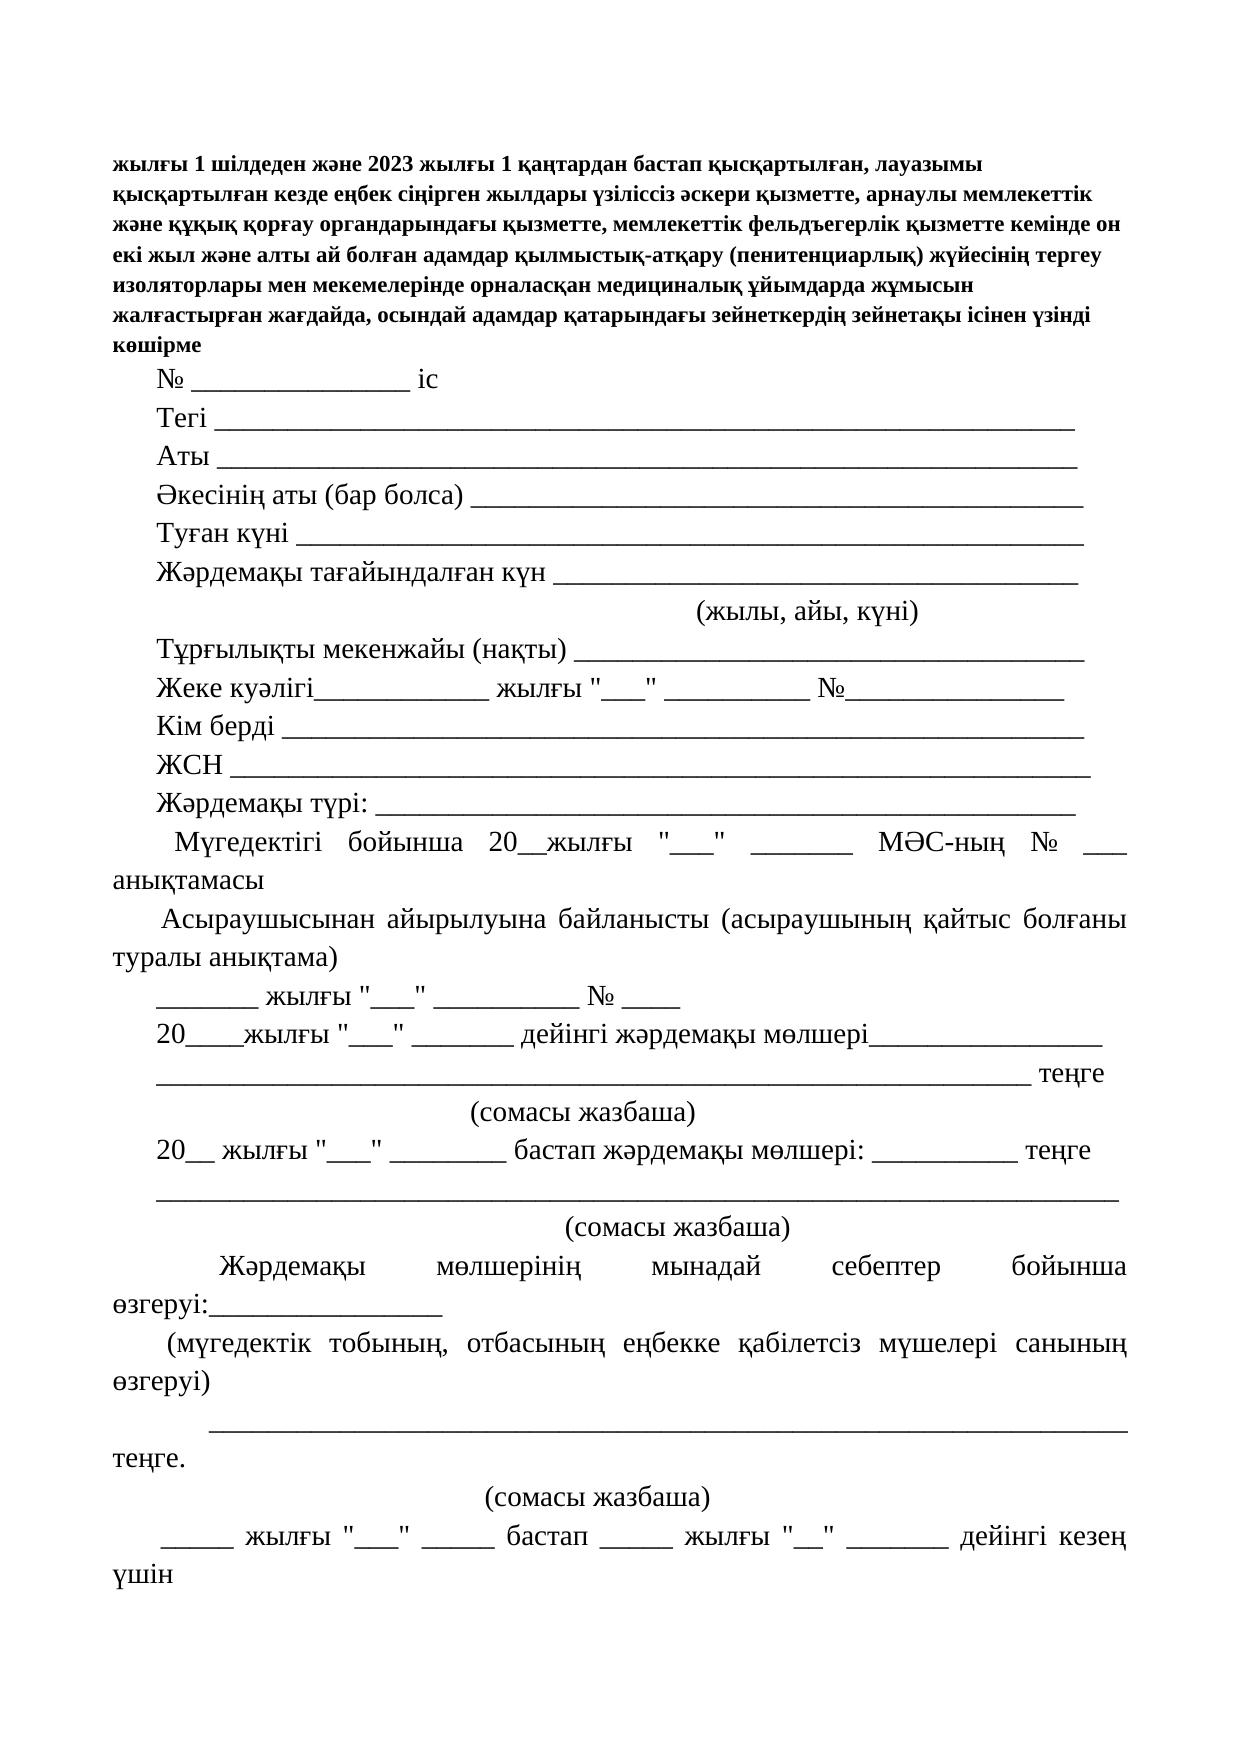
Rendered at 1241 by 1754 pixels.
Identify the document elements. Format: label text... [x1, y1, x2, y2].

text (жылы, айы, күні) [112, 593, 1128, 626]
text _______ жылғы "___" __________ № ____ [112, 978, 1128, 1012]
text Жәрдемақы тағайындалған күн ____________________________________ [112, 554, 1128, 588]
text (сомасы жазбаша) [112, 1209, 1128, 1243]
text № _______________ іс [112, 361, 1128, 395]
text Әкесінің аты (бар болса) __________________________________________ [112, 477, 1128, 511]
text 20____жылғы "___" _______ дейінгі жәрдемақы мөлшері________________ [112, 1017, 1128, 1050]
text Жәрдемақы мөлшерінің мынадай себептер бойынша өзгеруі:________________ [112, 1248, 1128, 1320]
text Жәрдемақы түрі: ________________________________________________ [112, 785, 1128, 819]
text Кім бердi _______________________________________________________ [112, 708, 1128, 742]
text Тұрғылықты мекенжайы (нақты) ___________________________________ [112, 631, 1128, 665]
text (сомасы жазбаша) [112, 1094, 1128, 1127]
text _______________________________________________________________ теңге. [112, 1402, 1128, 1474]
text Мүгедектігі бойынша 20__жылғы "___" _______ МӘС-ның № ___ анықтамасы [112, 824, 1128, 896]
text __________________________________________________________________ [112, 1171, 1128, 1204]
text Туған күнi ______________________________________________________ [112, 516, 1128, 549]
text Асыраушысынан айырылуына байланысты (асыраушының қайтыс болғаны туралы анықтама) [112, 901, 1128, 973]
text (мүгедектік тобының, отбасының еңбекке қабілетсіз мүшелері санының өзгеруі) [112, 1325, 1128, 1397]
text Тегі ___________________________________________________________ [112, 400, 1128, 433]
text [112, 150, 1128, 358]
text _____ жылғы "___" _____ бастап _____ жылғы "__" _______ дейінгі кезең үшін [112, 1518, 1128, 1590]
text (сомасы жазбаша) [112, 1479, 1128, 1513]
text Жеке куәлігі____________ жылғы "___" __________ №_______________ [112, 670, 1128, 703]
text ____________________________________________________________ теңге [112, 1055, 1128, 1089]
text Аты ___________________________________________________________ [112, 438, 1128, 472]
text 20__ жылғы "___" ________ бастап жәрдемақы мөлшері: __________ теңге [112, 1132, 1128, 1166]
text ЖСН ___________________________________________________________ [112, 747, 1128, 780]
